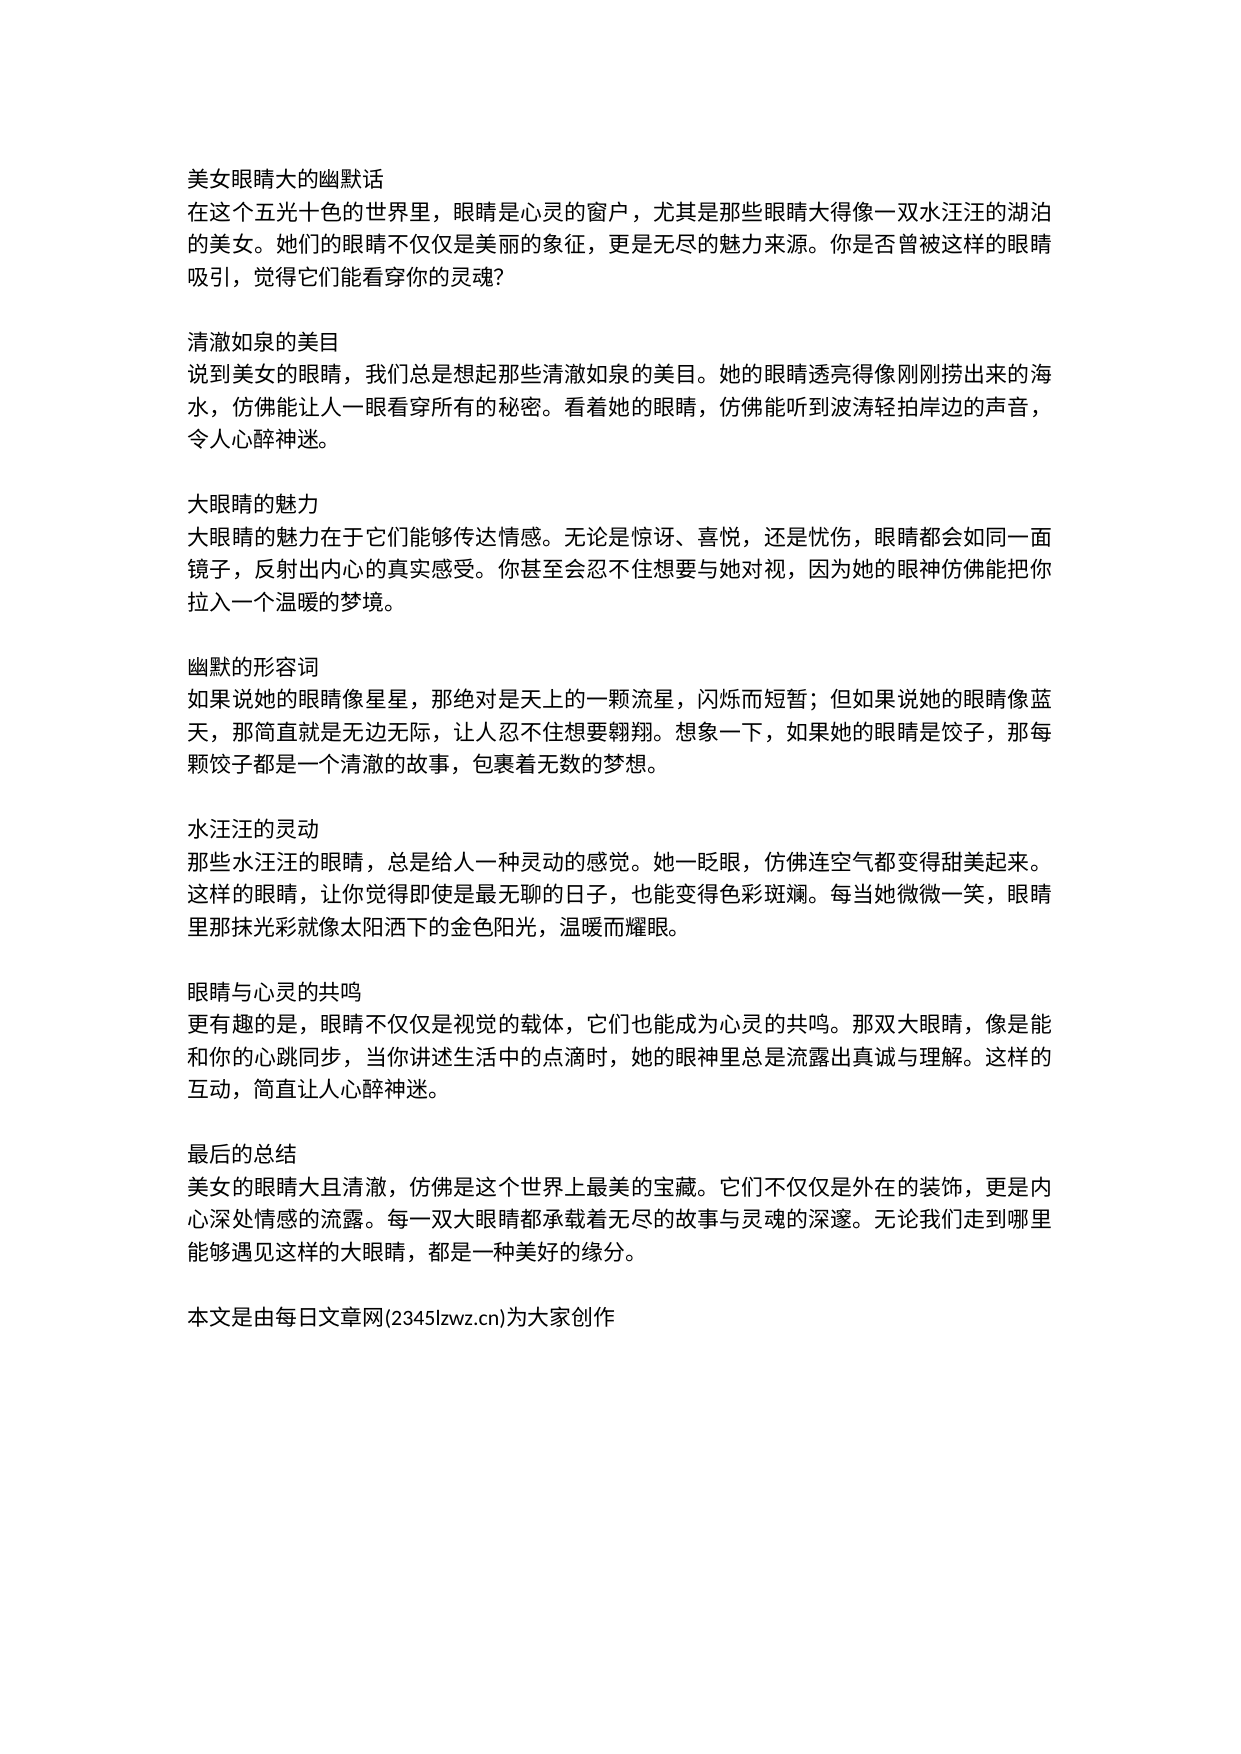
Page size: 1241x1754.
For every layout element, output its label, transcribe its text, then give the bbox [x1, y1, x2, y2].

text 大眼睛的魅力在于它们能够传达情感。无论是惊讶、喜悦，还是忧伤，眼睛都会如同一面镜子，反射出内心的真实感受。你甚至会忍不住想要与她对视，因为她的眼神仿佛能把你拉入一个温暖的梦境。 [187, 519, 1053, 617]
text 最后的总结 [187, 1137, 1053, 1169]
text 说到美女的眼睛，我们总是想起那些清澈如泉的美目。她的眼睛透亮得像刚刚捞出来的海水，仿佛能让人一眼看穿所有的秘密。看着她的眼睛，仿佛能听到波涛轻拍岸边的声音，令人心醉神迷。 [187, 357, 1053, 454]
text 美女的眼睛大且清澈，仿佛是这个世界上最美的宝藏。它们不仅仅是外在的装饰，更是内心深处情感的流露。每一双大眼睛都承载着无尽的故事与灵魂的深邃。无论我们走到哪里，能够遇见这样的大眼睛，都是一种美好的缘分。 [187, 1169, 1053, 1267]
text 眼睛与心灵的共鸣 [187, 974, 1053, 1007]
text 那些水汪汪的眼睛，总是给人一种灵动的感觉。她一眨眼，仿佛连空气都变得甜美起来。这样的眼睛，让你觉得即使是最无聊的日子，也能变得色彩斑斓。每当她微微一笑，眼睛里那抹光彩就像太阳洒下的金色阳光，温暖而耀眼。 [187, 844, 1053, 942]
text 本文是由每日文章网(2345lzwz.cn)为大家创作 [187, 1299, 1053, 1332]
text 大眼睛的魅力 [187, 487, 1053, 519]
text 水汪汪的灵动 [187, 812, 1053, 844]
text 在这个五光十色的世界里，眼睛是心灵的窗户，尤其是那些眼睛大得像一双水汪汪的湖泊的美女。她们的眼睛不仅仅是美丽的象征，更是无尽的魅力来源。你是否曾被这样的眼睛吸引，觉得它们能看穿你的灵魂？ [187, 194, 1053, 292]
text 更有趣的是，眼睛不仅仅是视觉的载体，它们也能成为心灵的共鸣。那双大眼睛，像是能和你的心跳同步，当你讲述生活中的点滴时，她的眼神里总是流露出真诚与理解。这样的互动，简直让人心醉神迷。 [187, 1007, 1053, 1104]
text 美女眼睛大的幽默话 [187, 162, 1053, 194]
text 幽默的形容词 [187, 649, 1053, 682]
text 清澈如泉的美目 [187, 324, 1053, 357]
text 如果说她的眼睛像星星，那绝对是天上的一颗流星，闪烁而短暂；但如果说她的眼睛像蓝天，那简直就是无边无际，让人忍不住想要翱翔。想象一下，如果她的眼睛是饺子，那每颗饺子都是一个清澈的故事，包裹着无数的梦想。 [187, 682, 1053, 779]
